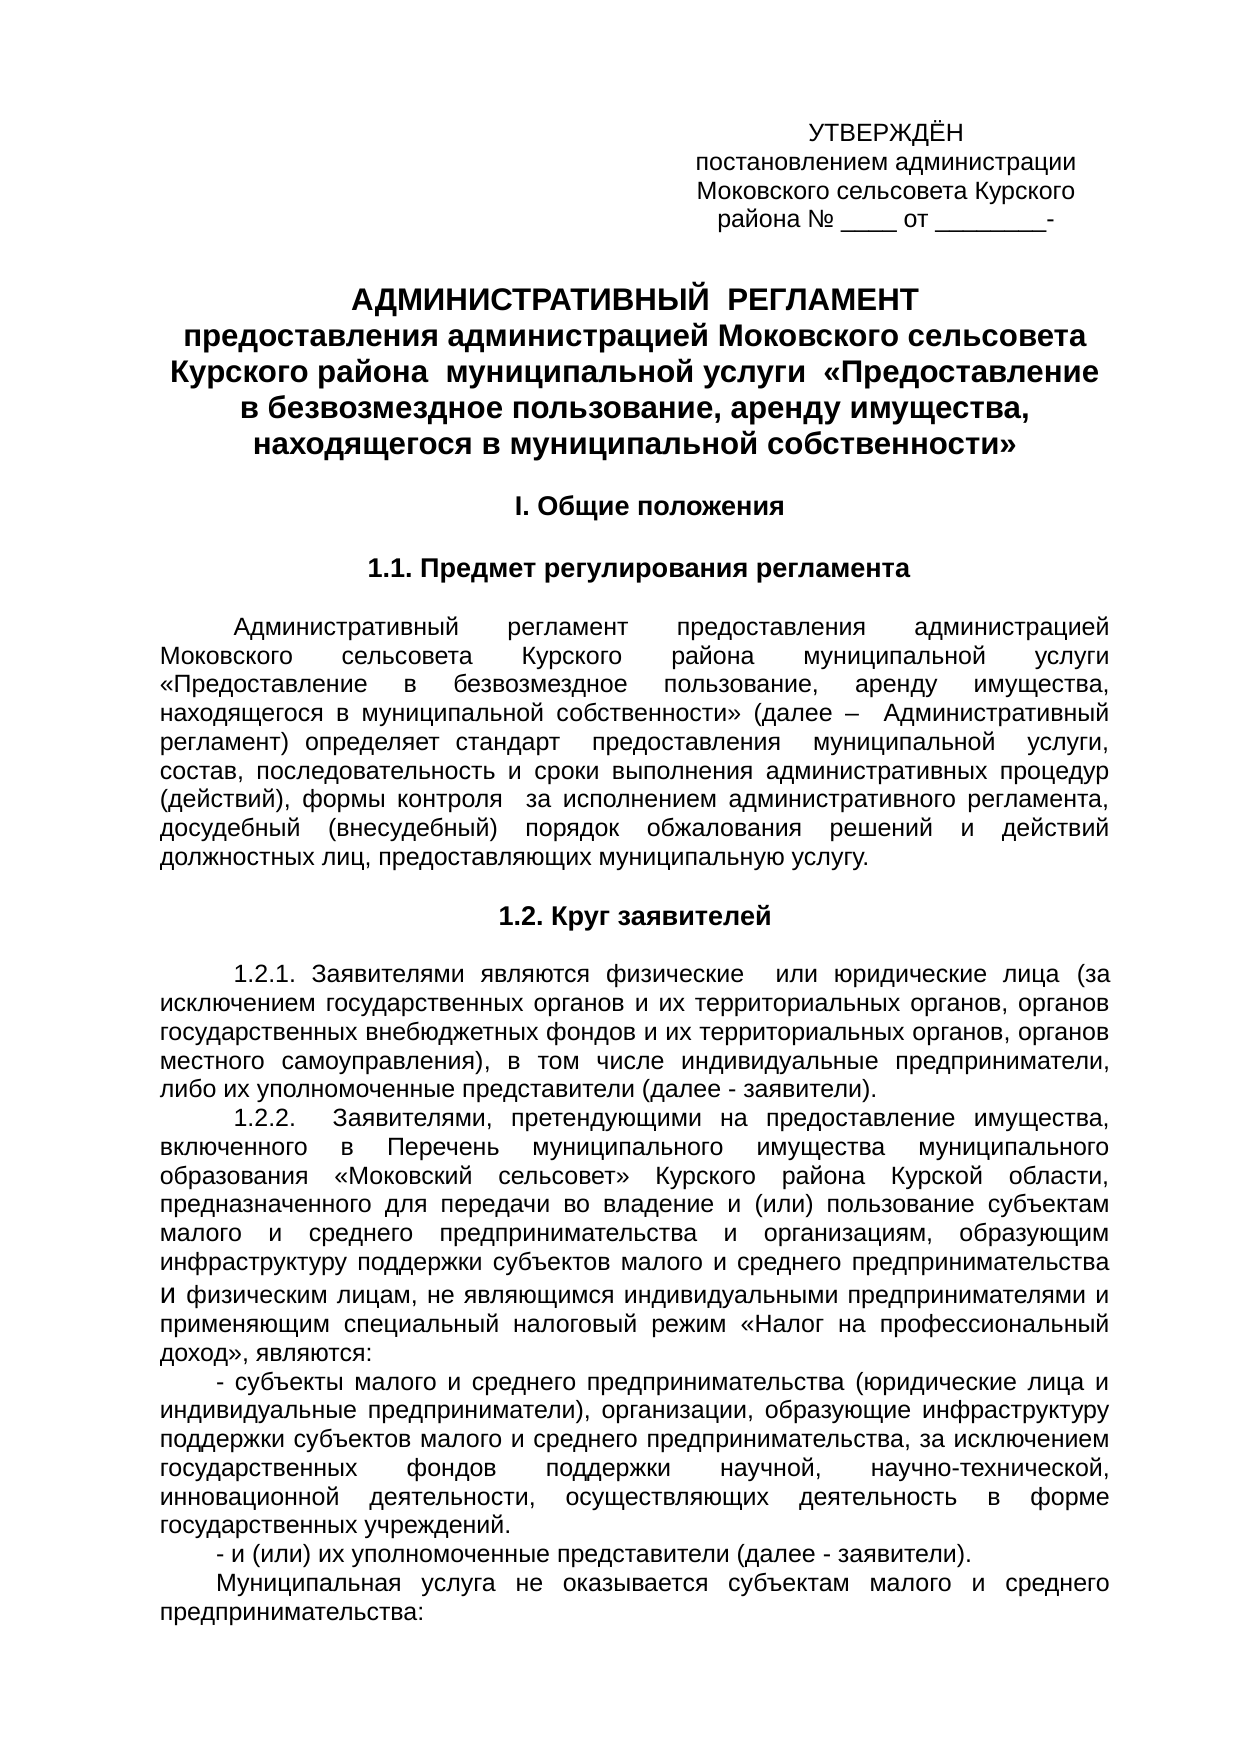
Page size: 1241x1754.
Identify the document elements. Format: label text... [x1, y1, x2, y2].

text АДМИНИСТРАТИВНЫЙ РЕГЛАМЕНТ [159, 281, 1110, 317]
text 1.2. Круг заявителей [159, 899, 1110, 931]
text предоставления администрацией Моковского сельсовета [159, 317, 1110, 353]
text - субъекты малого и среднего предпринимательства (юридические лица и индивидуальные предприниматели), организации, образующие инфраструктуру поддержки субъектов малого и среднего предпринимательства, за исключением государственных фондов поддержки научной, научно-технической, инновационной деятельности, осуществляющих деятельность в форме государственных учреждений. [159, 1367, 1110, 1539]
text Моковского сельсовета Курского района № ____ от ________- [662, 176, 1110, 233]
text Курского района муниципальной услуги «Предоставление в безвозмездное пользование, аренду имущества, находящегося в муниципальной собственности» [159, 353, 1110, 461]
text - и (или) их уполномоченные представители (далее - заявители). [159, 1539, 1110, 1568]
text УТВЕРЖДЁН [662, 118, 1110, 147]
text постановлением администрации [662, 147, 1110, 176]
text Муниципальная услуга не оказывается субъектам малого и среднего предпринимательства: [159, 1568, 1110, 1626]
text 1.2.1. Заявителями являются физические или юридические лица (за исключением государственных органов и их территориальных органов, органов государственных внебюджетных фондов и их территориальных органов, органов местного самоуправления), в том числе индивидуальные предприниматели, либо их уполномоченные представители (далее - заявители). [159, 959, 1110, 1103]
text 1.2.2. Заявителями, претендующими на предоставление имущества, включенного в Перечень муниципального имущества муниципального образования «Моковский сельсовет» Курского района Курской области, предназначенного для передачи во владение и (или) пользование субъектам малого и среднего предпринимательства и организациям, образующим инфраструктуру поддержки субъектов малого и среднего предпринимательства и физическим лицам, не являющимся индивидуальными предпринимателями и применяющим специальный налоговый режим «Налог на профессиональный доход», являются: [159, 1103, 1110, 1367]
text Административный регламент предоставления администрацией Моковского сельсовета Курского района муниципальной услуги «Предоставление в безвозмездное пользование, аренду имущества, находящегося в муниципальной собственности» (далее – Административный регламент) определяет стандарт предоставления муниципальной услуги, состав, последовательность и сроки выполнения административных процедур (действий), формы контроля за исполнением административного регламента, досудебный (внесудебный) порядок обжалования решений и действий должностных лиц, предоставляющих муниципальную услугу. [159, 612, 1110, 871]
text I. Общие положения [159, 489, 1110, 521]
text 1.1. Предмет регулирования регламента [159, 552, 1110, 583]
